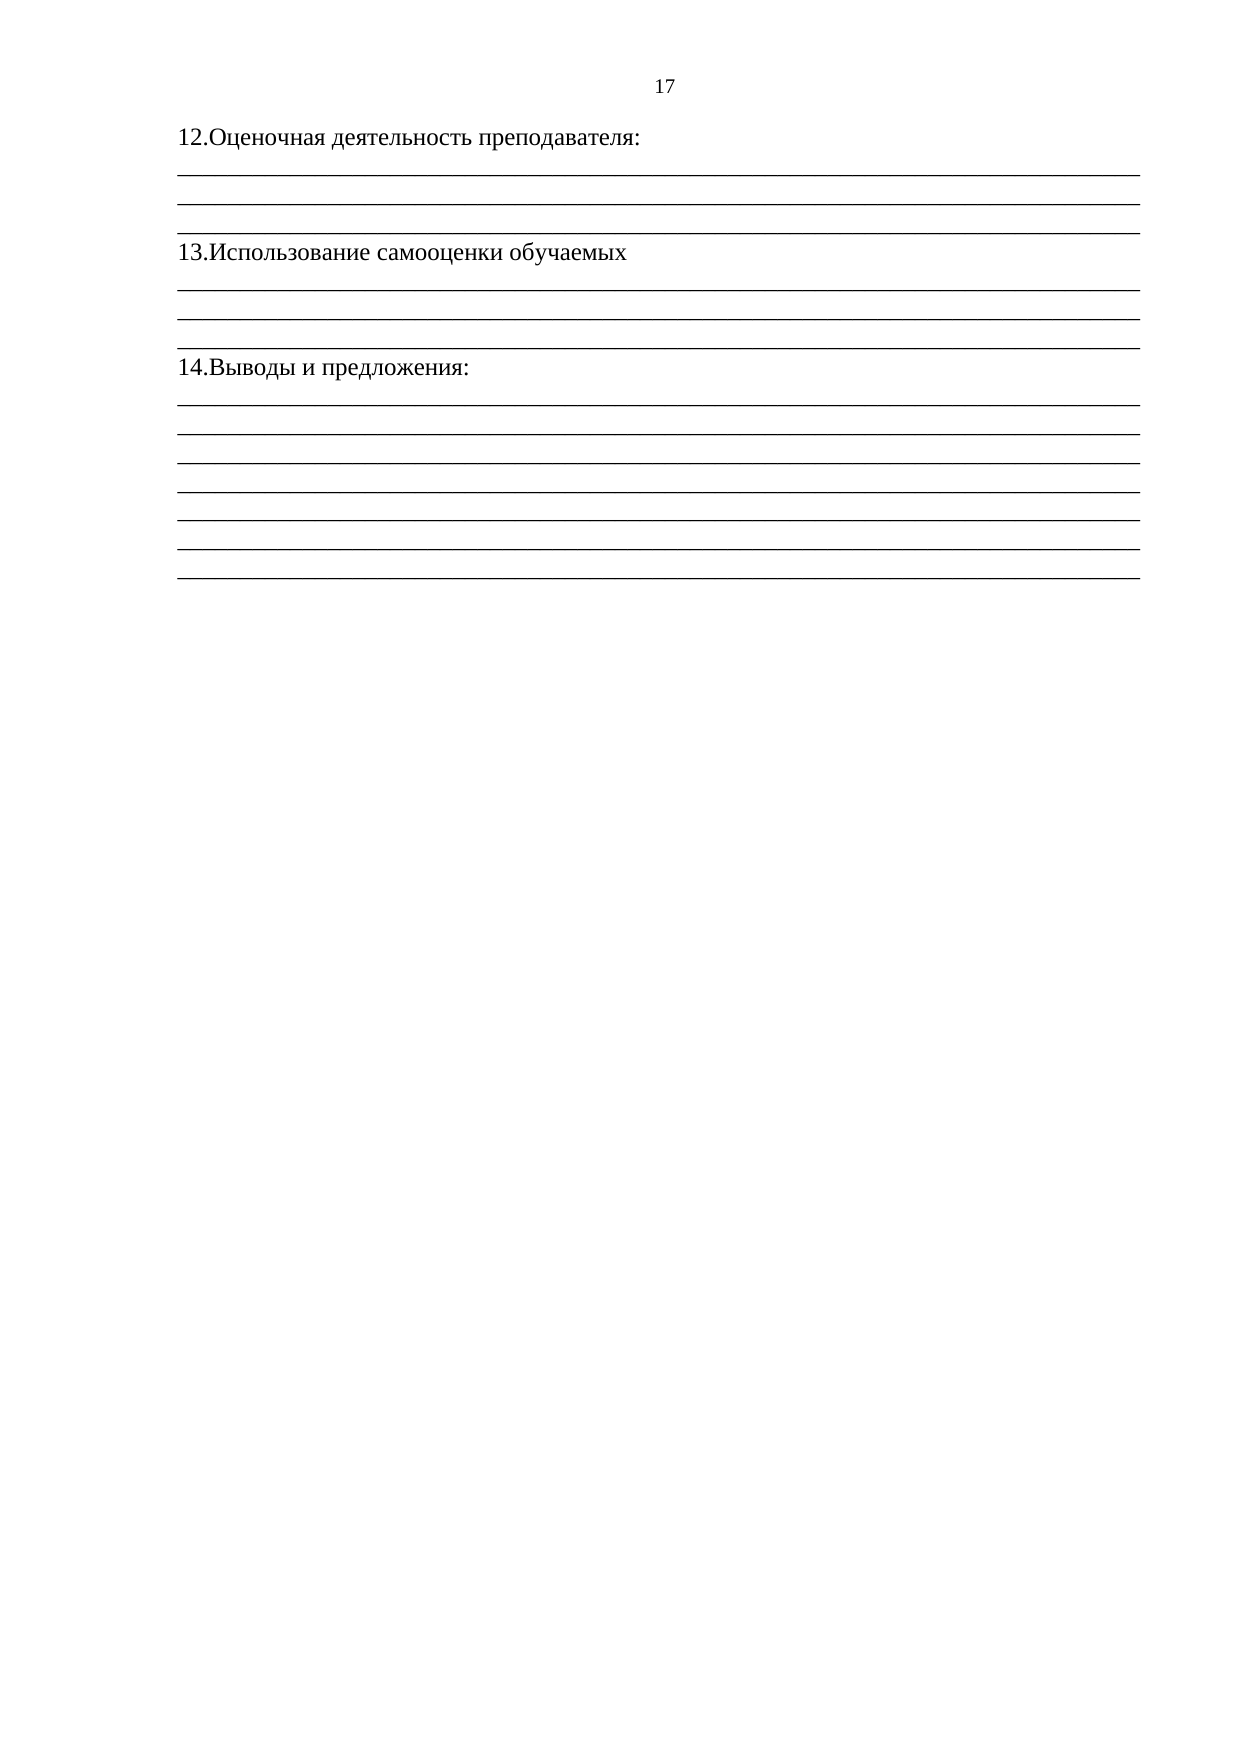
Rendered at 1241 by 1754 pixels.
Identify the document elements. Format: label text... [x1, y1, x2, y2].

text _____________________________________________________________________________ [177, 208, 1152, 237]
text _____________________________________________________________________________ [177, 266, 1152, 294]
text ___________________________________________________________________________________________________________________________________________________________________________________________________________________________________________________________________________________________________________________________________________________________________________________________________________________________________________________________________________________________________________________________________________________________ [177, 381, 1152, 582]
text _____________________________________________________________________________ [177, 151, 1152, 179]
text 14.Выводы и предложения: [177, 352, 1152, 381]
text 13.Использование самооценки обучаемых [177, 237, 1152, 266]
text _____________________________________________________________________________ [177, 294, 1152, 323]
text 12.Оценочная деятельность преподавателя: [177, 122, 1152, 151]
text _____________________________________________________________________________ [177, 323, 1152, 352]
text _____________________________________________________________________________ [177, 179, 1152, 208]
